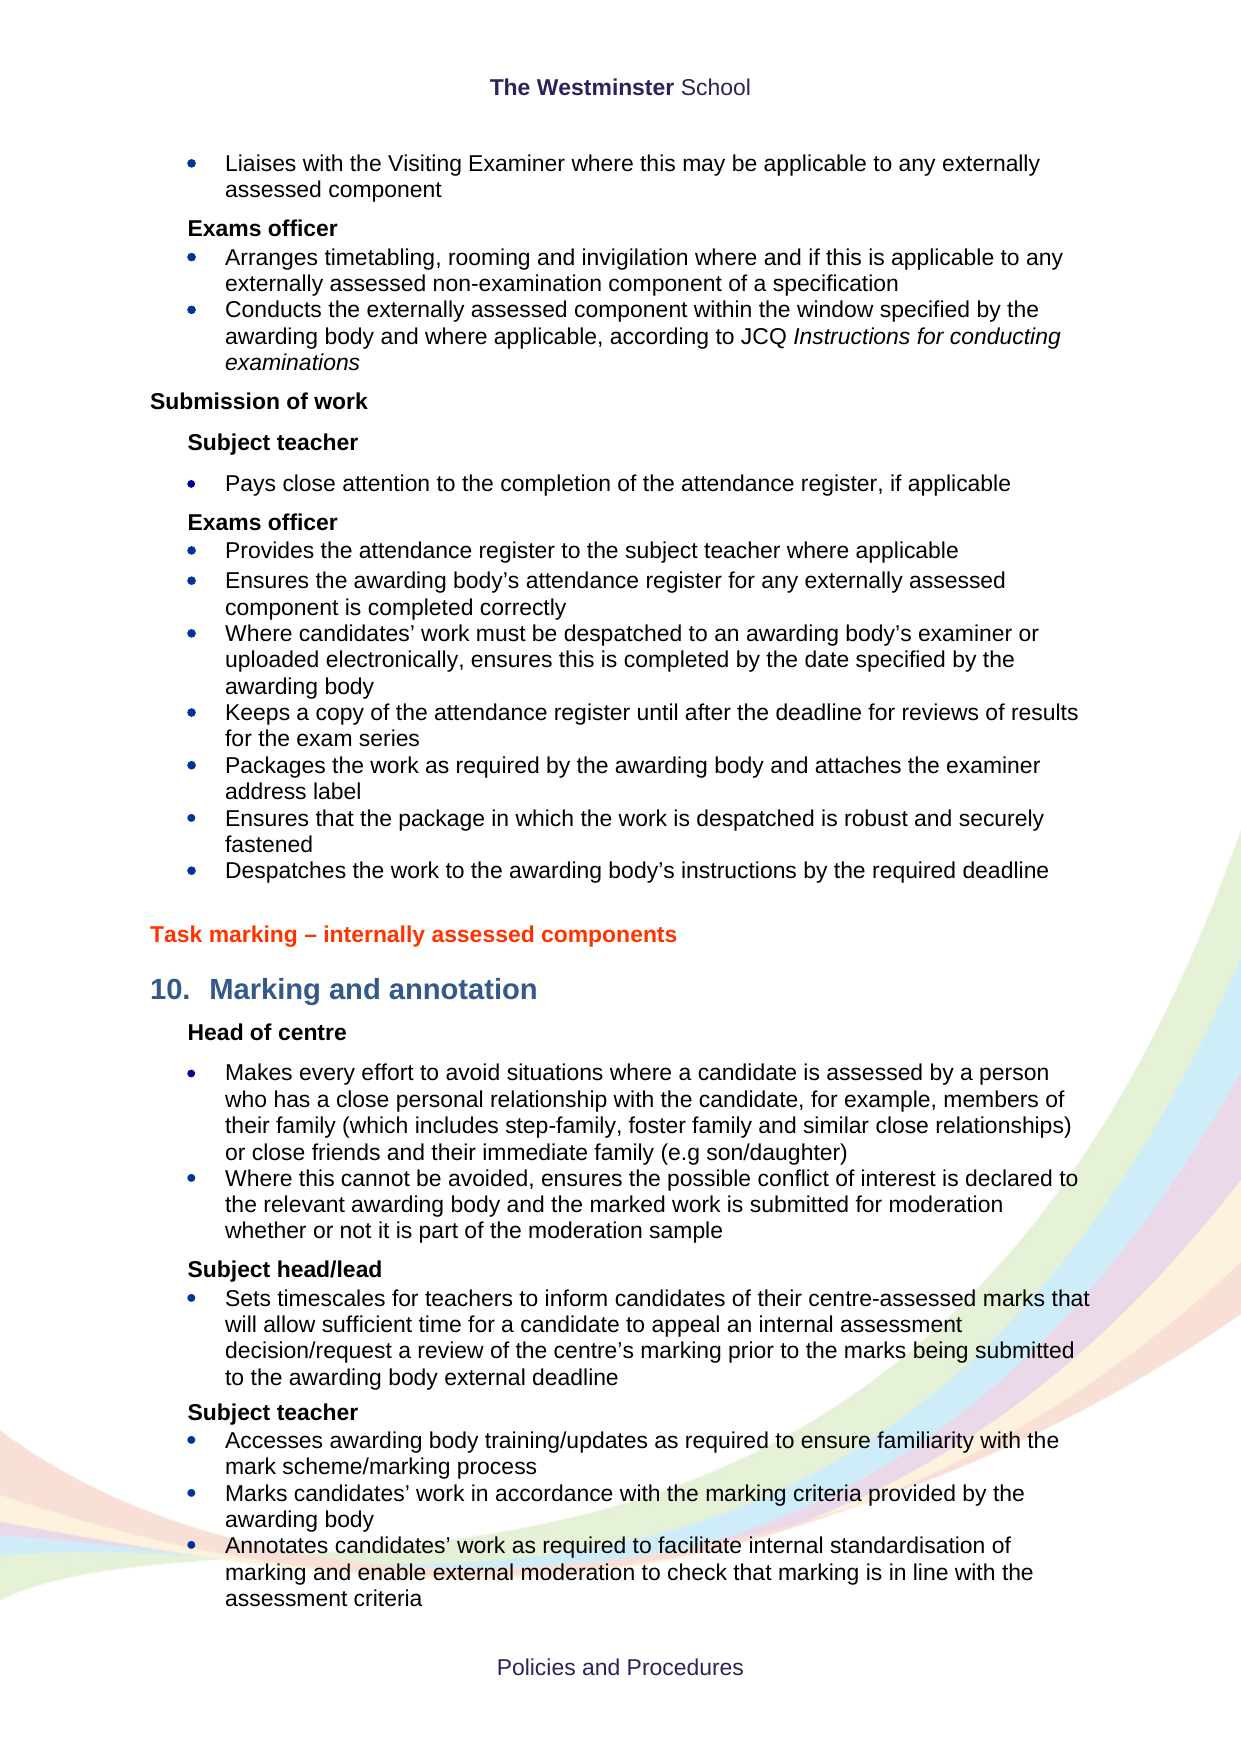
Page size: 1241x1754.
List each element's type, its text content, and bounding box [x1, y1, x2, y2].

list Pays close attention to the completion of the attendance register, if applicable [187, 470, 1090, 496]
list Conducts the externally assessed component within the window specified by the awarding body and where applicable, according to JCQ Instructions for conducting examinations [187, 296, 1090, 375]
text Submission of work [150, 388, 1090, 414]
list Where candidates’ work must be despatched to an awarding body’s examiner or uploaded electronically, ensures this is completed by the date specified by the awarding body [187, 620, 1090, 699]
list Sets timescales for teachers to inform candidates of their centre-assessed marks that will allow sufficient time for a candidate to appeal an internal assessment decision/request a review of the centre’s marking prior to the marks being submitted to the awarding body external deadline [187, 1285, 1090, 1390]
text Subject teacher [187, 429, 1090, 455]
list Accesses awarding body training/updates as required to ensure familiarity with the mark scheme/marking process [187, 1427, 1090, 1480]
list Ensures the awarding body’s attendance register for any externally assessed component is completed correctly [187, 567, 1090, 620]
list Ensures that the package in which the work is despatched is robust and securely fastened [187, 804, 1090, 857]
subtitle Task marking – internally assessed components [150, 921, 1090, 947]
list Marks candidates’ work in accordance with the marking criteria provided by the awarding body [187, 1480, 1090, 1532]
list Arranges timetabling, rooming and invigilation where and if this is applicable to any externally assessed non-examination component of a specification [187, 244, 1090, 296]
list Despatches the work to the awarding body’s instructions by the required deadline [187, 857, 1090, 883]
list Makes every effort to avoid situations where a candidate is assessed by a person who has a close personal relationship with the candidate, for example, members of their family (which includes step-family, foster family and similar close relationships) or close friends and their immediate family (e.g son/daughter) [187, 1059, 1090, 1165]
text Subject head/lead [187, 1256, 1090, 1283]
text Exams officer [187, 215, 1090, 242]
text Subject teacher [187, 1398, 1090, 1425]
subtitle Marking and annotation [150, 972, 1090, 1006]
text Head of centre [187, 1018, 1090, 1045]
list Where this cannot be avoided, ensures the possible conflict of interest is declared to the relevant awarding body and the marked work is submitted for moderation whether or not it is part of the moderation sample [187, 1165, 1090, 1244]
list Provides the attendance register to the subject teacher where applicable [187, 537, 1090, 563]
list Packages the work as required by the awarding body and attaches the examiner address label [187, 752, 1090, 804]
list Keeps a copy of the attendance register until after the deadline for reviews of results for the exam series [187, 699, 1090, 752]
list Liaises with the Visiting Examiner where this may be applicable to any externally assessed component [187, 150, 1090, 203]
list Annotates candidates’ work as required to facilitate internal standardisation of marking and enable external moderation to check that marking is in line with the assessment criteria [187, 1532, 1090, 1611]
text Exams officer [187, 509, 1090, 535]
